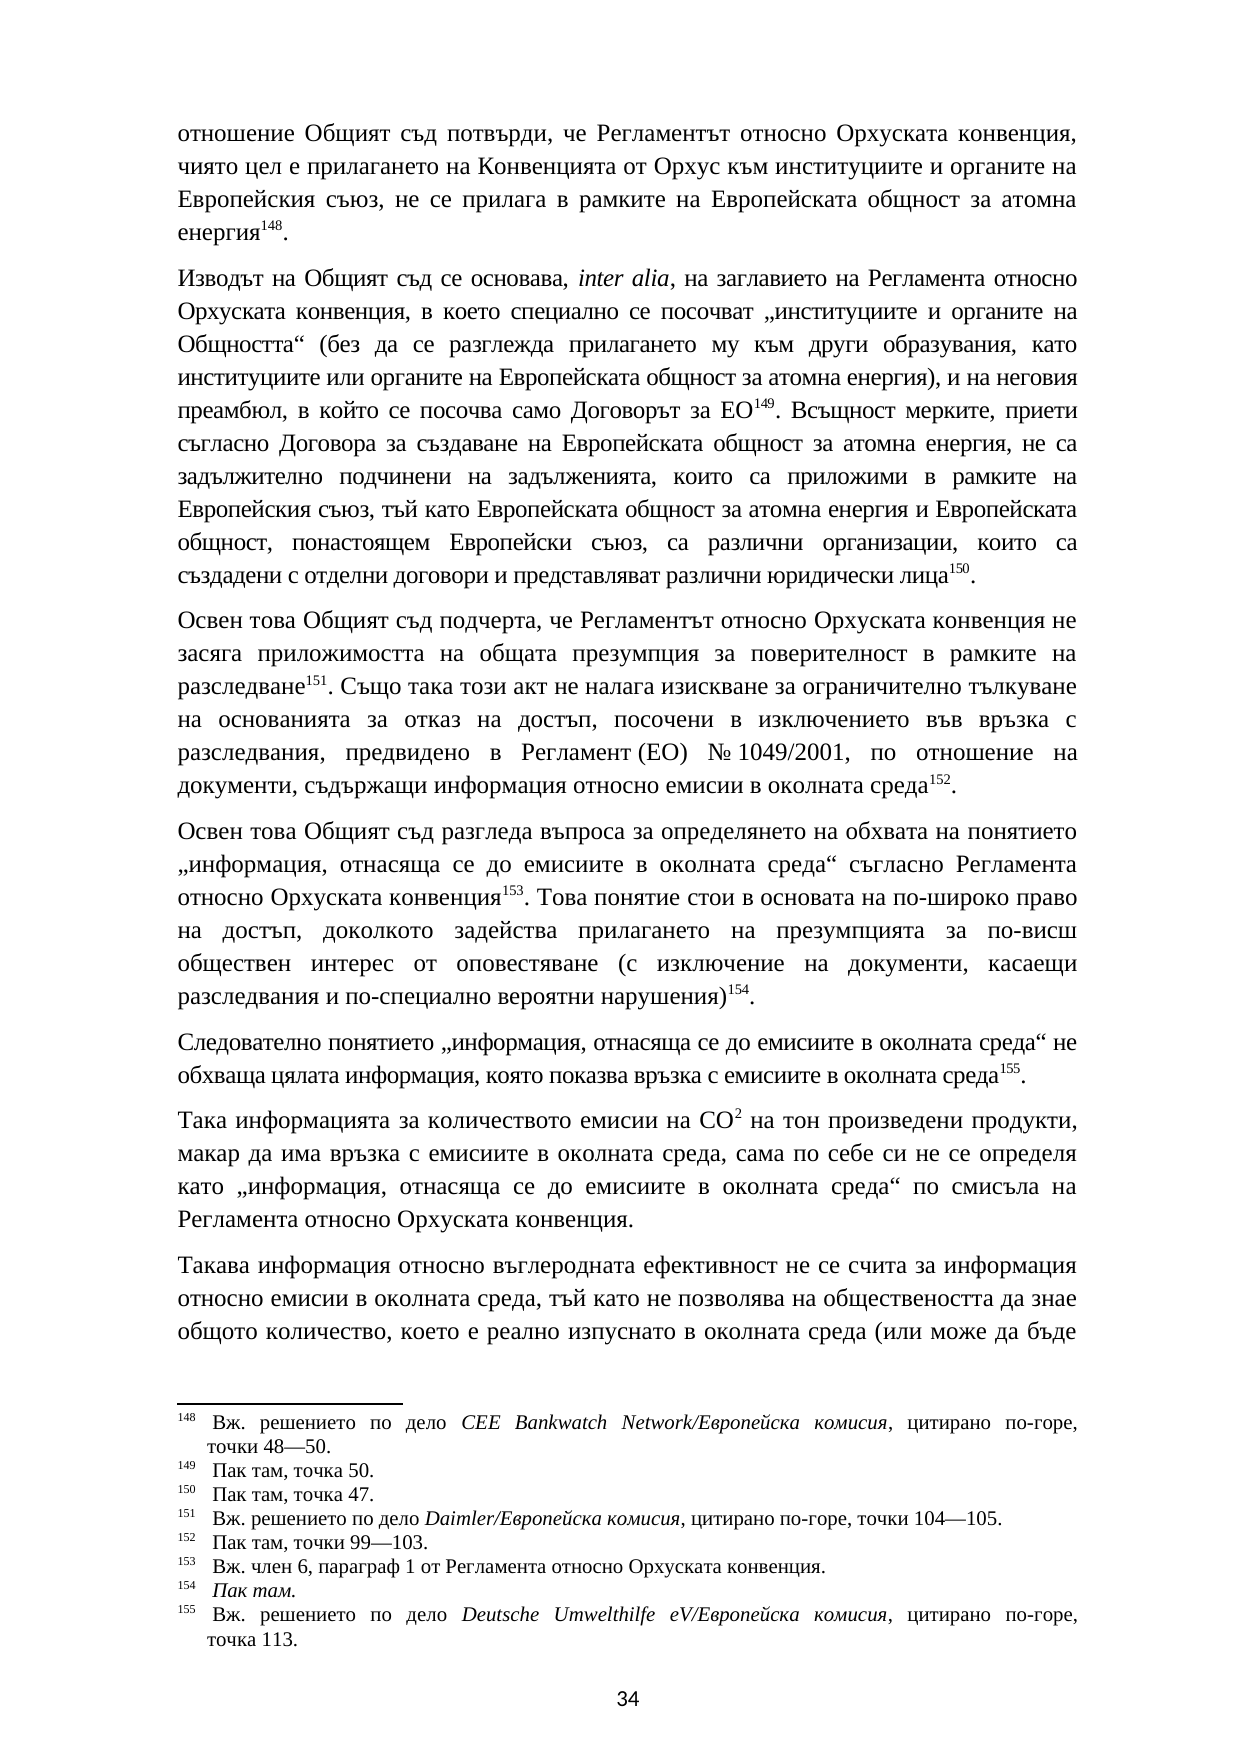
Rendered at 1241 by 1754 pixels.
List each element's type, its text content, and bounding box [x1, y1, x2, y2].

text На второ място, Общият съд изясни взаимодействието между Регламент (ЕО) № 1049/2001 и Регламента относно Орхуската конвенция. С последния в общата система за публичен достъп до документи се въвеждат подробни правила относно достъпа до информация за околната среда. В това отношение Общият съд потвърди, че Регламентът относно Орхуската конвенция, чиято цел е прилагането на Конвенцията от Орхус към институциите и органите на Европейския съюз, не се прилага в рамките на Европейската общност за атомна енергия. [177, 118, 1078, 246]
text Така информацията за количеството емисии на CO2 на тон произведени продукти, макар да има връзка с емисиите в околната среда, сама по себе си не се определя като „информация, отнасяща се до емисиите в околната среда“ по смисъла на Регламента относно Орхуската конвенция. [177, 1105, 1078, 1233]
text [177, 1250, 1078, 1344]
text Следователно понятието „информация, отнасяща се до емисиите в околната среда“ не обхваща цялата информация, която показва връзка с емисиите в околната среда. [177, 1027, 1078, 1088]
text Освен това Общият съд разгледа въпроса за определянето на обхвата на понятието „информация, отнасяща се до емисиите в околната среда“ съгласно Регламента относно Орхуската конвенция. Това понятие стои в основата на по-широко право на достъп, доколкото задейства прилагането на презумпцията за по-висш обществен интерес от оповестяване (с изключение на документи, касаещи разследвания и по-специално вероятни нарушения). [177, 816, 1078, 1010]
text Изводът на Общият съд се основава, inter alia, на заглавието на Регламента относно Орхуската конвенция, в което специално се посочват „институциите и органите на Общността“ (без да се разглежда прилагането му към други образувания, като институциите или органите на Европейската общност за атомна енергия), и на неговия преамбюл, в който се посочва само Договорът за ЕО. Всъщност мерките, приети съгласно Договора за създаване на Европейската общност за атомна енергия, не са задължително подчинени на задълженията, които са приложими в рамките на Европейския съюз, тъй като Европейската общност за атомна енергия и Европейската общност, понастоящем Европейски съюз, са различни организации, които са създадени с отделни договори и представляват различни юридически лица. [177, 263, 1078, 589]
text Освен това Общият съд подчерта, че Регламентът относно Орхуската конвенция не засяга приложимостта на общата презумпция за поверителност в рамките на разследване. Също така този акт не налага изискване за ограничително тълкуване на основанията за отказ на достъп, посочени в изключението във връзка с разследвания, предвидено в Регламент (ЕО) № 1049/2001, по отношение на документи, съдържащи информация относно емисии в околната среда. [177, 605, 1078, 799]
